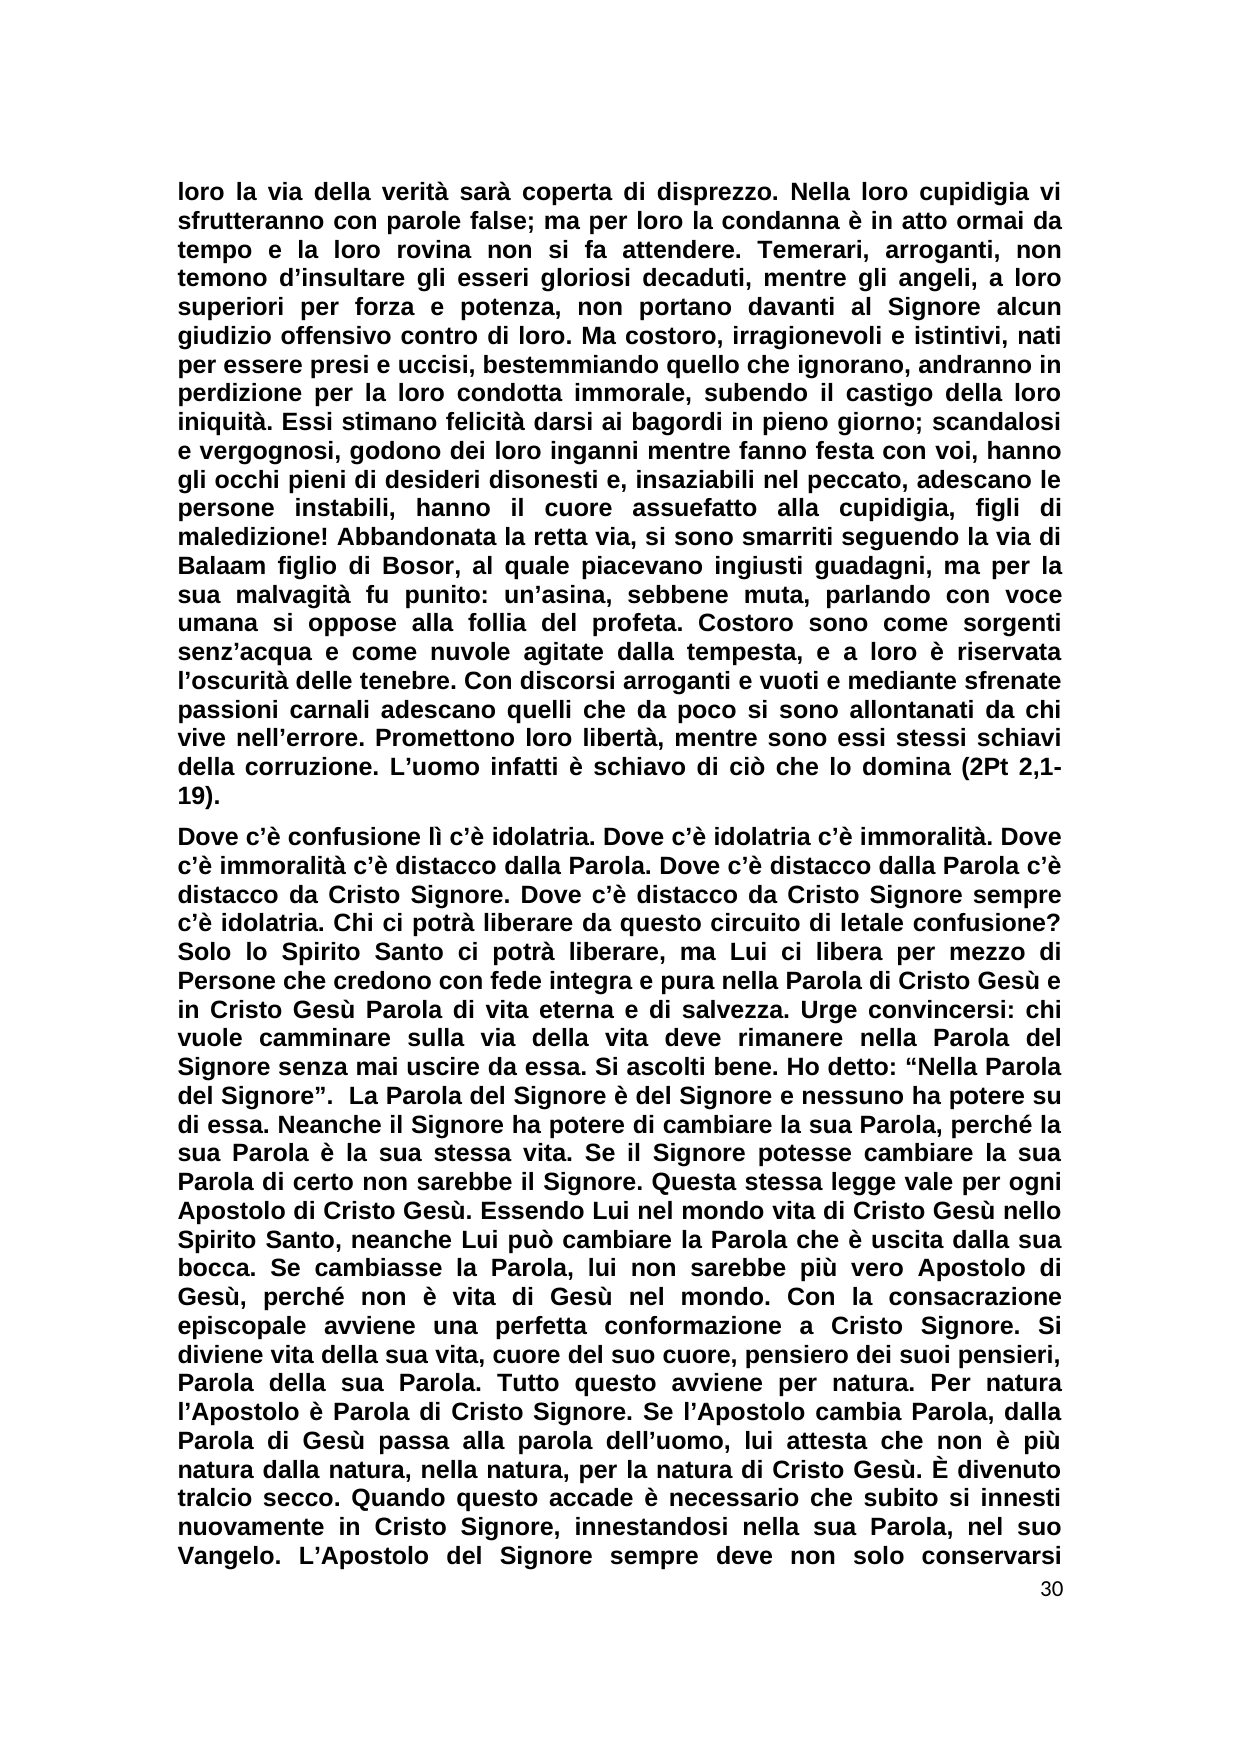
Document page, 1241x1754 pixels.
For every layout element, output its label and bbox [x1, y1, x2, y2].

text [177, 177, 1063, 810]
text [177, 822, 1063, 1570]
